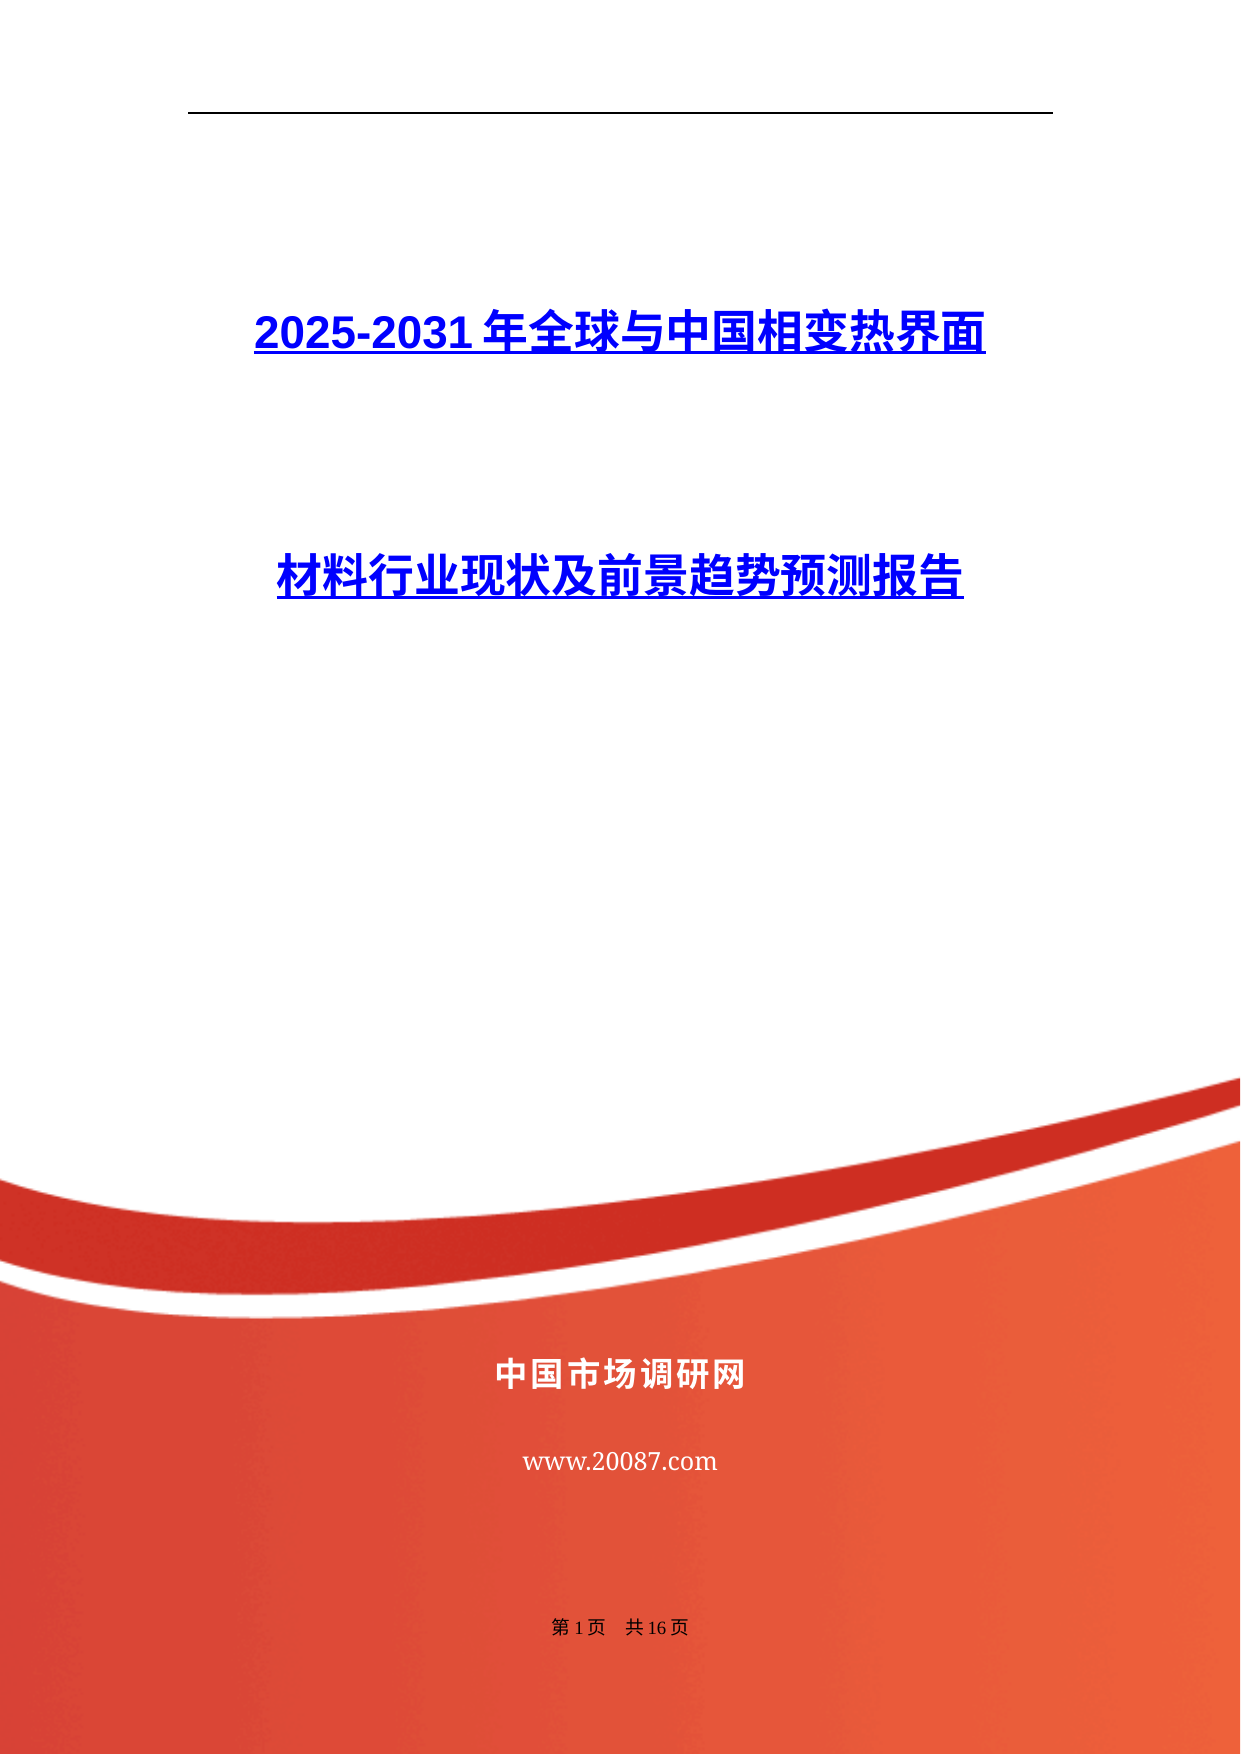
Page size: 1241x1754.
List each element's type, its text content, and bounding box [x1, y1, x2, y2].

subtitle 中国市场调研网 [187, 1339, 1053, 1404]
picture [0, 1006, 1241, 1754]
table_header 2025-2031年全球与中国相变热界面材料行业现状及前景趋势预测报告 [188, 207, 1053, 773]
text www.20087.com [187, 1428, 1053, 1493]
